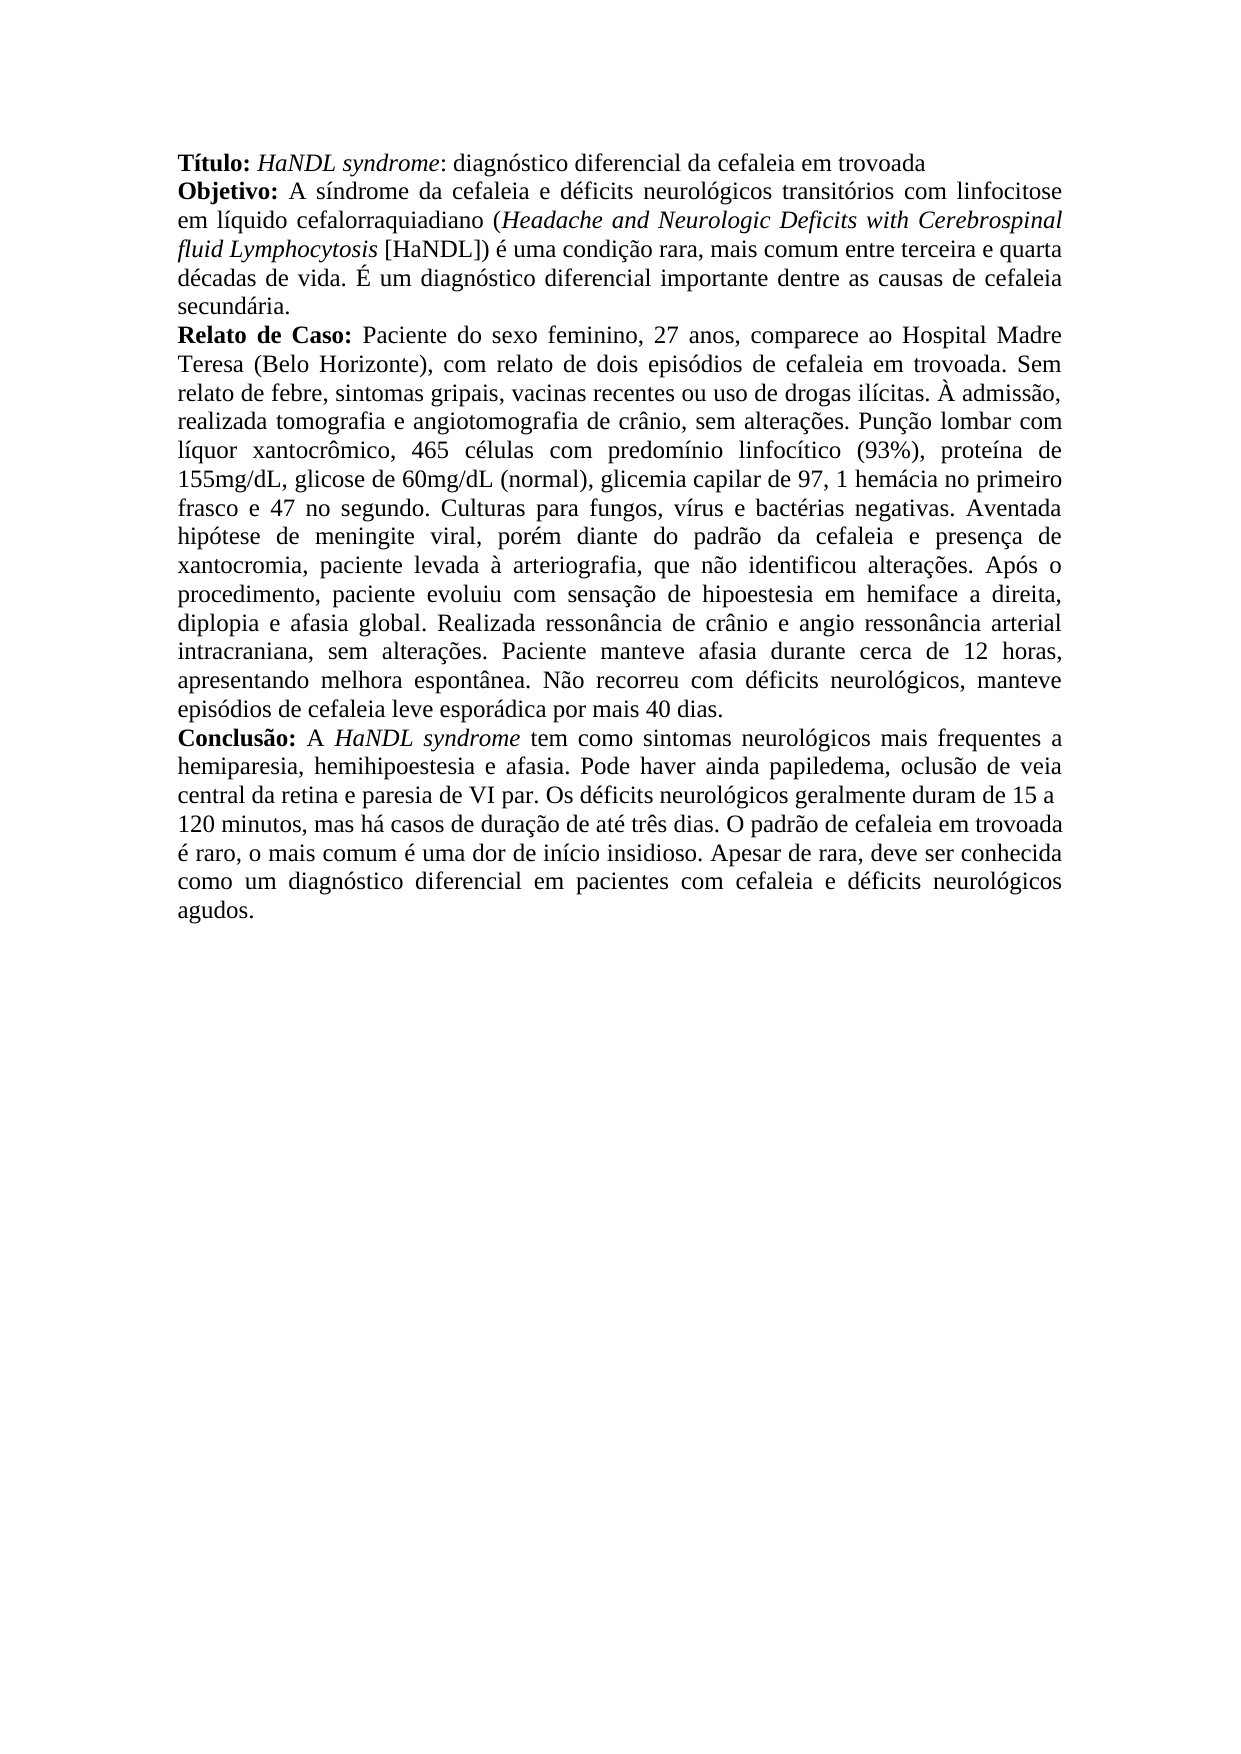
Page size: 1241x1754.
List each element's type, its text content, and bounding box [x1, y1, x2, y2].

text Objetivo: A síndrome da cefaleia e déficits neurológicos transitórios com linfocitose em líquido cefalorraquiadiano (Headache and Neurologic Deficits with Cerebrospinal fluid Lymphocytosis [HaNDL]) é uma condição rara, mais comum entre terceira e quarta décadas de vida. É um diagnóstico diferencial importante dentre as causas de cefaleia secundária. [177, 176, 1063, 320]
text 120 minutos, mas há casos de duração de até três dias. O padrão de cefaleia em trovoada é raro, o mais comum é uma dor de início insidioso. Apesar de rara, deve ser conhecida como um diagnóstico diferencial em pacientes com cefaleia e déficits neurológicos agudos. [177, 809, 1063, 924]
text Conclusão: A HaNDL syndrome tem como sintomas neurológicos mais frequentes a hemiparesia, hemihipoestesia e afasia. Pode haver ainda papiledema, oclusão de veia central da retina e paresia de VI par. Os déficits neurológicos geralmente duram de 15 a [177, 723, 1063, 809]
text Título: HaNDL syndrome: diagnóstico diferencial da cefaleia em trovoada [177, 148, 1063, 176]
text Relato de Caso: Paciente do sexo feminino, 27 anos, comparece ao Hospital Madre Teresa (Belo Horizonte), com relato de dois episódios de cefaleia em trovoada. Sem relato de febre, sintomas gripais, vacinas recentes ou uso de drogas ilícitas. À admissão, realizada tomografia e angiotomografia de crânio, sem alterações. Punção lombar com líquor xantocrômico, 465 células com predomínio linfocítico (93%), proteína de 155mg/dL, glicose de 60mg/dL (normal), glicemia capilar de 97, 1 hemácia no primeiro frasco e 47 no segundo. Culturas para fungos, vírus e bactérias negativas. Aventada hipótese de meningite viral, porém diante do padrão da cefaleia e presença de xantocromia, paciente levada à arteriografia, que não identificou alterações. Após o procedimento, paciente evoluiu com sensação de hipoestesia em hemiface a direita, diplopia e afasia global. Realizada ressonância de crânio e angio ressonância arterial intracraniana, sem alterações. Paciente manteve afasia durante cerca de 12 horas, apresentando melhora espontânea. Não recorreu com déficits neurológicos, manteve episódios de cefaleia leve esporádica por mais 40 dias. [177, 320, 1063, 723]
